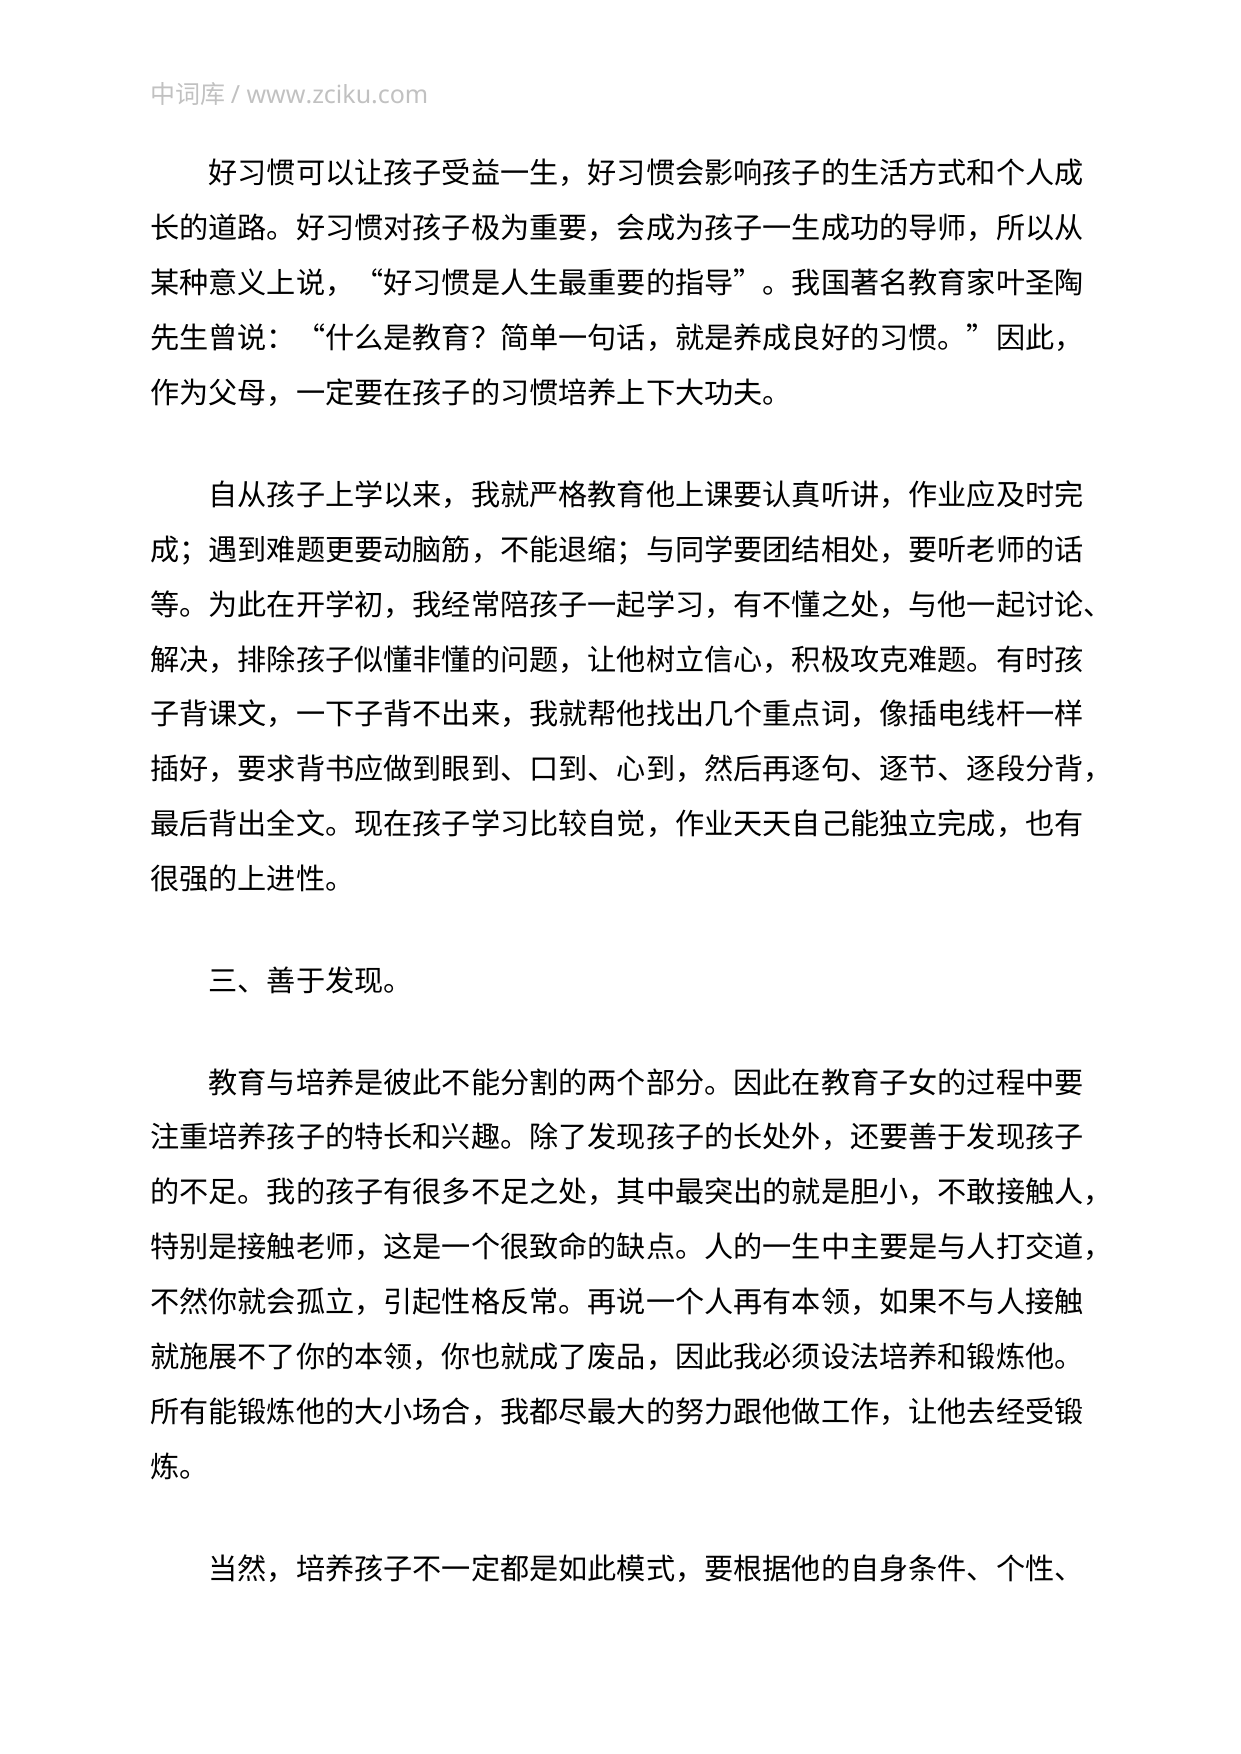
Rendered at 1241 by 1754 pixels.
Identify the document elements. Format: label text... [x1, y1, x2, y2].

text 三、善于发现。 [150, 957, 1090, 1000]
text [150, 1545, 1090, 1587]
text 好习惯可以让孩子受益一生，好习惯会影响孩子的生活方式和个人成长的道路。好习惯对孩子极为重要，会成为孩子一生成功的导师，所以从某种意义上说，“好习惯是人生最重要的指导”。我国著名教育家叶圣陶先生曾说：“什么是教育？简单一句话，就是养成良好的习惯。”因此，作为父母，一定要在孩子的习惯培养上下大功夫。 [150, 150, 1090, 412]
text 自从孩子上学以来，我就严格教育他上课要认真听讲，作业应及时完成；遇到难题更要动脑筋，不能退缩；与同学要团结相处，要听老师的话等。为此在开学初，我经常陪孩子一起学习，有不懂之处，与他一起讨论、解决，排除孩子似懂非懂的问题，让他树立信心，积极攻克难题。有时孩子背课文，一下子背不出来，我就帮他找出几个重点词，像插电线杆一样插好，要求背书应做到眼到、口到、心到，然后再逐句、逐节、逐段分背，最后背出全文。现在孩子学习比较自觉，作业天天自己能独立完成，也有很强的上进性。 [150, 471, 1090, 898]
text 教育与培养是彼此不能分割的两个部分。因此在教育子女的过程中要注重培养孩子的特长和兴趣。除了发现孩子的长处外，还要善于发现孩子的不足。我的孩子有很多不足之处，其中最突出的就是胆小，不敢接触人，特别是接触老师，这是一个很致命的缺点。人的一生中主要是与人打交道，不然你就会孤立，引起性格反常。再说一个人再有本领，如果不与人接触就施展不了你的本领，你也就成了废品，因此我必须设法培养和锻炼他。所有能锻炼他的大小场合，我都尽最大的努力跟他做工作，让他去经受锻炼。 [150, 1059, 1090, 1486]
